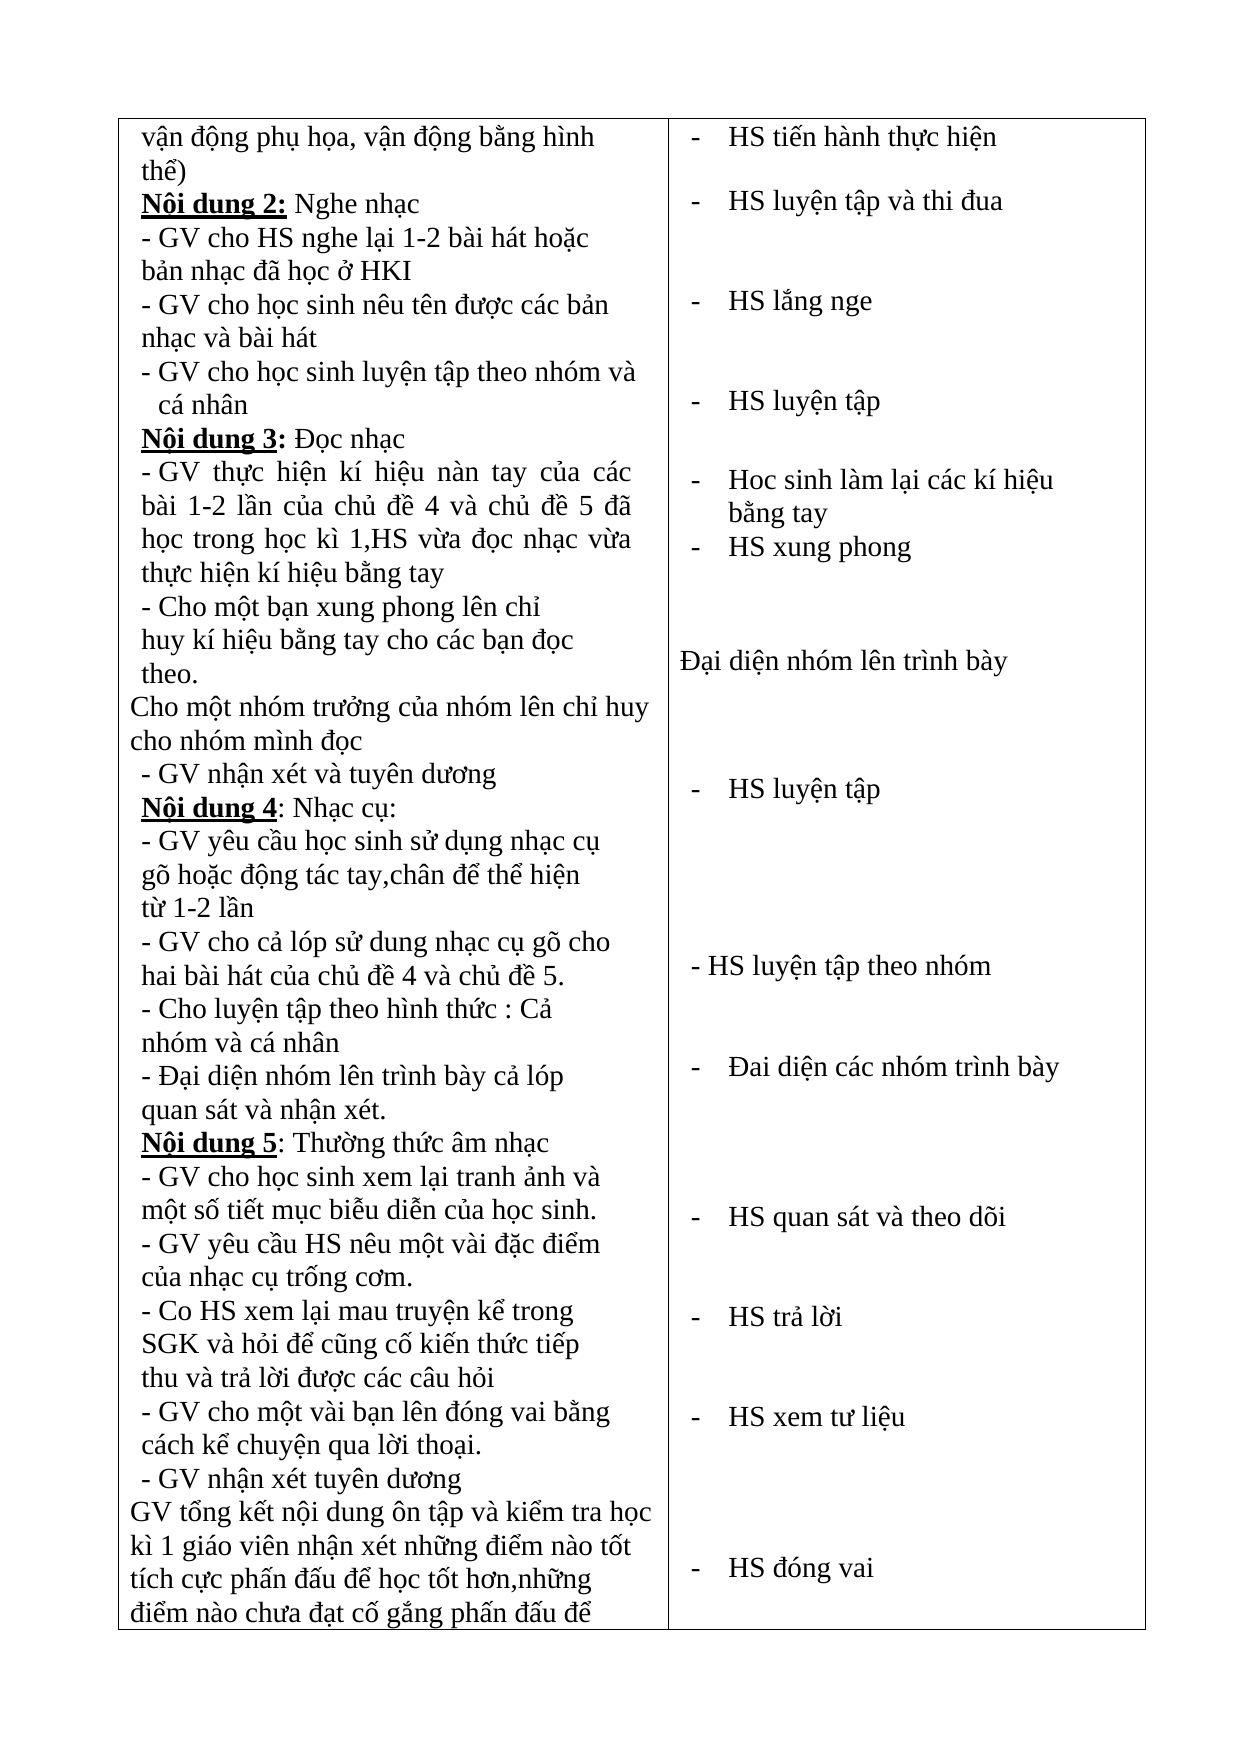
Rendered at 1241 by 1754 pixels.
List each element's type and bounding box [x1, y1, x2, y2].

table_cell [119, 119, 668, 1628]
table_cell [669, 119, 1145, 1628]
